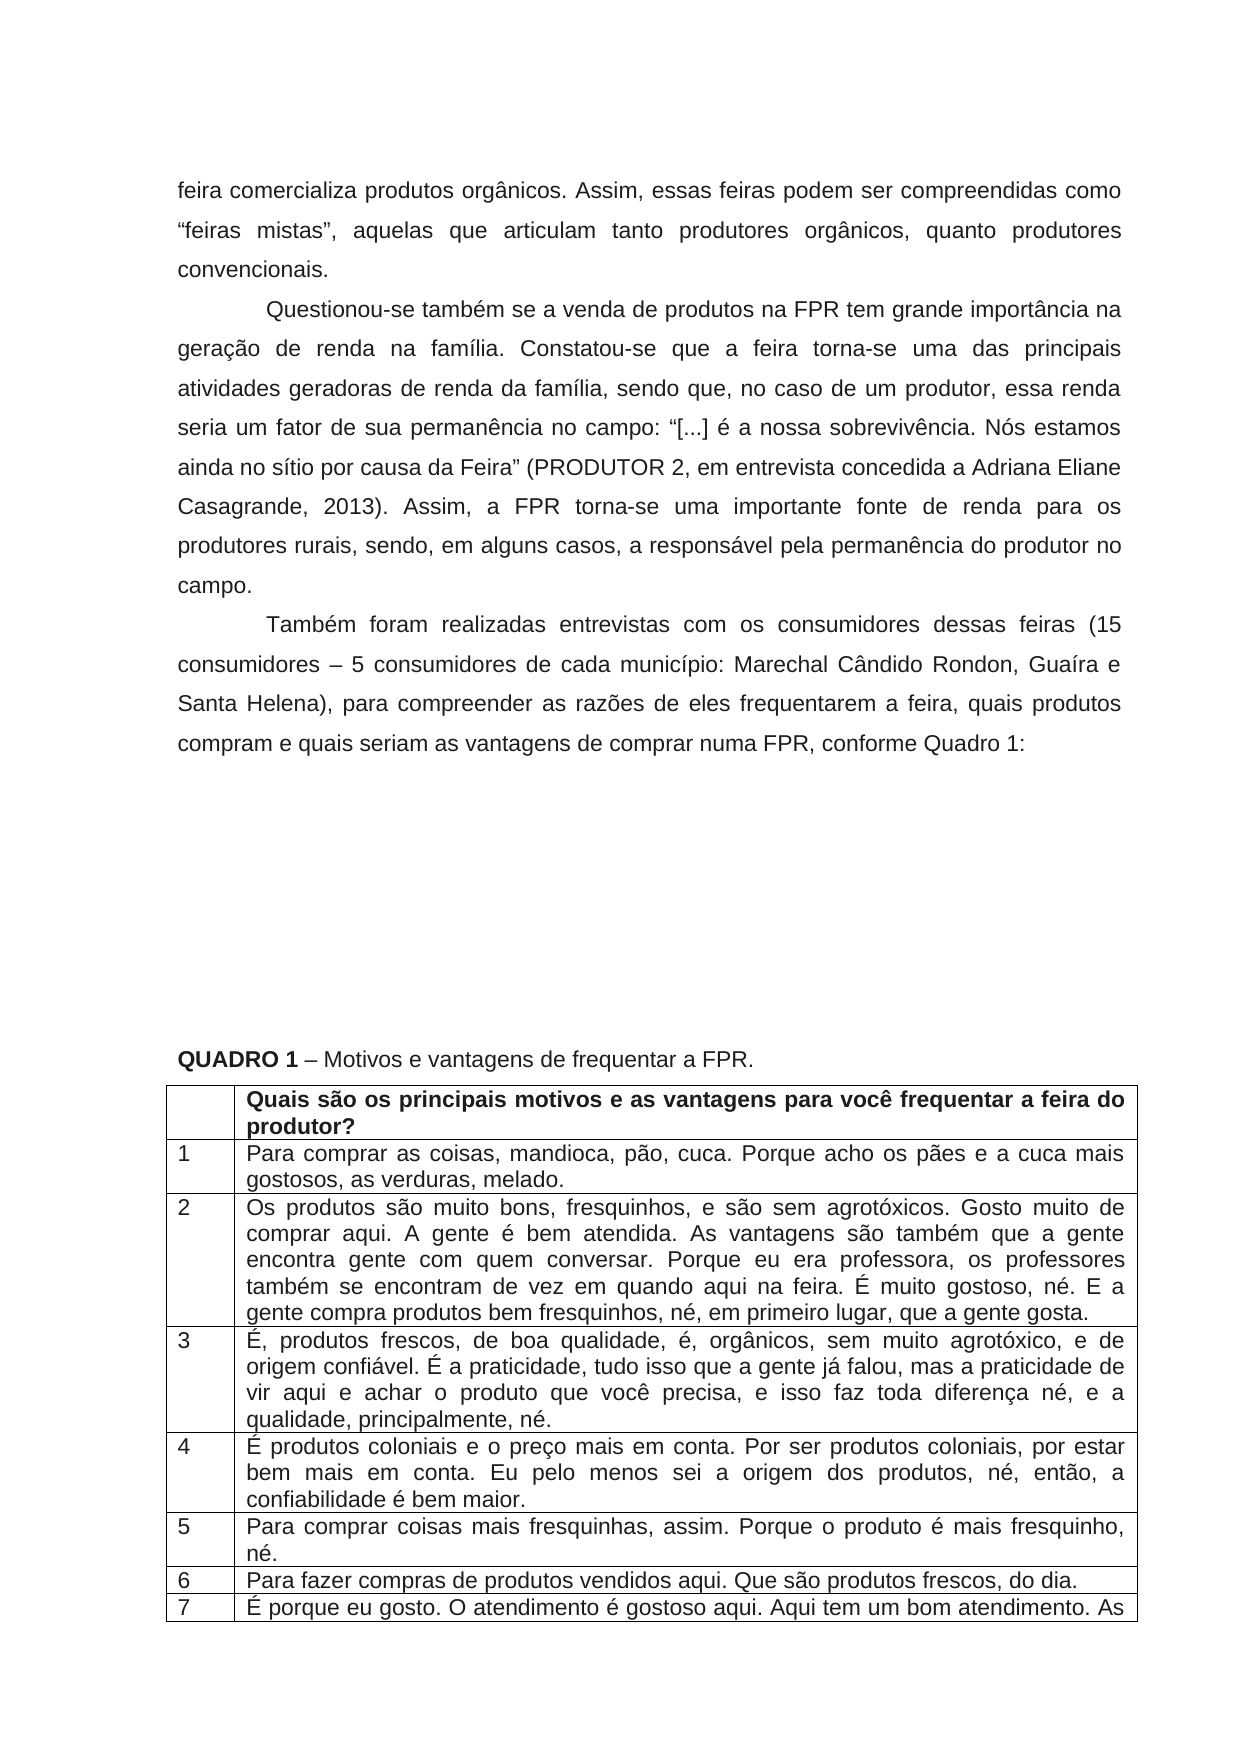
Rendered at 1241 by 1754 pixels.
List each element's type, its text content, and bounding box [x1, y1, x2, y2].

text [177, 177, 1122, 282]
table_header Quais são os principais motivos e as vantagens para você frequentar a feira do produtor? [235, 1086, 1137, 1139]
table_cell 2 [167, 1194, 234, 1326]
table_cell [235, 1594, 1137, 1621]
table_cell 6 [167, 1567, 234, 1593]
table_cell É, produtos frescos, de boa qualidade, é, orgânicos, sem muito agrotóxico, e de origem confiável. É a praticidade, tudo isso que a gente já falou, mas a praticidade de vir aqui e achar o produto que você precisa, e isso faz toda diferença né, e a qualidade, principalmente, né. [235, 1327, 1137, 1432]
table_cell É produtos coloniais e o preço mais em conta. Por ser produtos coloniais, por estar bem mais em conta. Eu pelo menos sei a origem dos produtos, né, então, a confiabilidade é bem maior. [235, 1433, 1137, 1512]
table_header [167, 1086, 234, 1139]
text Também foram realizadas entrevistas com os consumidores dessas feiras (15 consumidores – 5 consumidores de cada município: Marechal Cândido Rondon, Guaíra e Santa Helena), para compreender as razões de eles frequentarem a feira, quais produtos compram e quais seriam as vantagens de comprar numa FPR, conforme Quadro 1: [177, 611, 1122, 756]
text QUADRO 1 – Motivos e vantagens de frequentar a FPR. [177, 1046, 1122, 1072]
table_cell 1 [167, 1140, 234, 1193]
table_cell 4 [167, 1433, 234, 1512]
table_cell 3 [167, 1327, 234, 1432]
table_cell Para comprar as coisas, mandioca, pão, cuca. Porque acho os pães e a cuca mais gostosos, as verduras, melado. [235, 1140, 1137, 1193]
table_cell Para comprar coisas mais fresquinhas, assim. Porque o produto é mais fresquinho, né. [235, 1513, 1137, 1566]
text Questionou-se também se a venda de produtos na FPR tem grande importância na geração de renda na família. Constatou-se que a feira torna-se uma das principais atividades geradoras de renda da família, sendo que, no caso de um produtor, essa renda seria um fator de sua permanência no campo: “[...] é a nossa sobrevivência. Nós estamos ainda no sítio por causa da Feira” (PRODUTOR 2, em entrevista concedida a Adriana Eliane Casagrande, 2013). Assim, a FPR torna-se uma importante fonte de renda para os produtores rurais, sendo, em alguns casos, a responsável pela permanência do produtor no campo. [177, 296, 1122, 598]
table_cell Os produtos são muito bons, fresquinhos, e são sem agrotóxicos. Gosto muito de comprar aqui. A gente é bem atendida. As vantagens são também que a gente encontra gente com quem conversar. Porque eu era professora, os professores também se encontram de vez em quando aqui na feira. É muito gostoso, né. E a gente compra produtos bem fresquinhos, né, em primeiro lugar, que a gente gosta. [235, 1194, 1137, 1326]
table_cell 5 [167, 1513, 234, 1566]
table_cell 7 [167, 1594, 234, 1621]
table_cell Para fazer compras de produtos vendidos aqui. Que são produtos frescos, do dia. [235, 1567, 1137, 1593]
